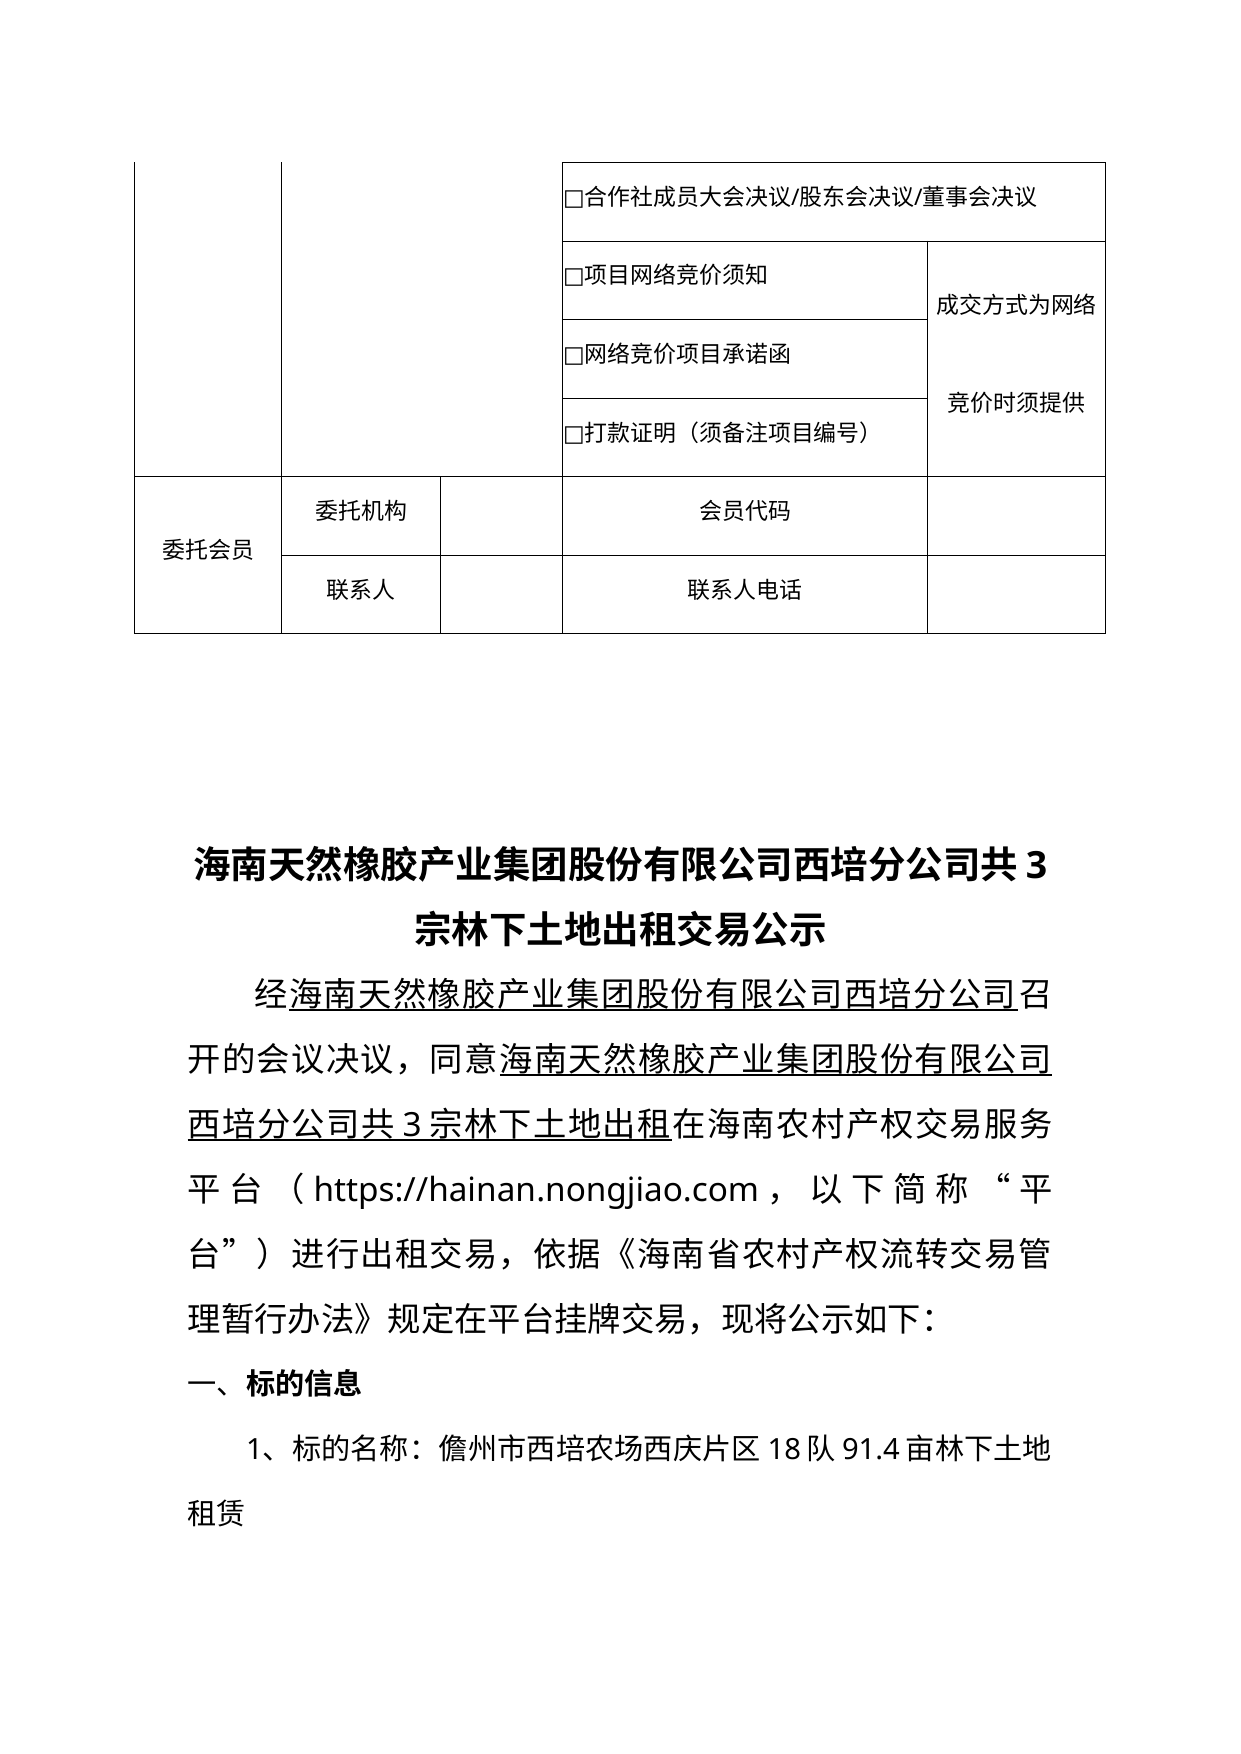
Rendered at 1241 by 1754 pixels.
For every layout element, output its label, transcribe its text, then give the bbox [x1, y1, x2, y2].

table_cell □项目网络竞价须知 [563, 242, 927, 319]
table_cell 联系人电话 [563, 556, 927, 633]
table_cell 委托会员 [135, 477, 281, 633]
text 海南天然橡胶产业集团股份有限公司西培分公司共3宗林下土地出租交易公示 [187, 829, 1053, 959]
table_cell □打款证明（须备注项目编号） [563, 399, 927, 476]
table_cell [441, 556, 562, 633]
table_cell [441, 477, 562, 555]
table_cell [928, 556, 1105, 633]
list 标的信息 [187, 1349, 1053, 1414]
list 1、标的名称：儋州市西培农场西庆片区18队91.4亩林下土地租赁 [187, 1414, 1053, 1544]
table_cell [928, 477, 1105, 555]
table_cell 成交方式为网络竞价时须提供 [928, 242, 1105, 476]
table_cell □合作社成员大会决议/股东会决议/董事会决议 [563, 163, 1105, 241]
text 经海南天然橡胶产业集团股份有限公司西培分公司召开的会议决议，同意海南天然橡胶产业集团股份有限公司西培分公司共3宗林下土地出租在海南农村产权交易服务平台（https://hainan.nongjiao.com，以下简称“平台”）进行出租交易，依据《海南省农村产权流转交易管理暂行办法》规定在平台挂牌交易，现将公示如下： [187, 959, 1053, 1349]
table_cell 委托机构 [282, 477, 440, 555]
table_cell 会员代码 [563, 477, 927, 555]
table_cell □网络竞价项目承诺函 [563, 320, 927, 398]
table_cell 联系人 [282, 556, 440, 633]
